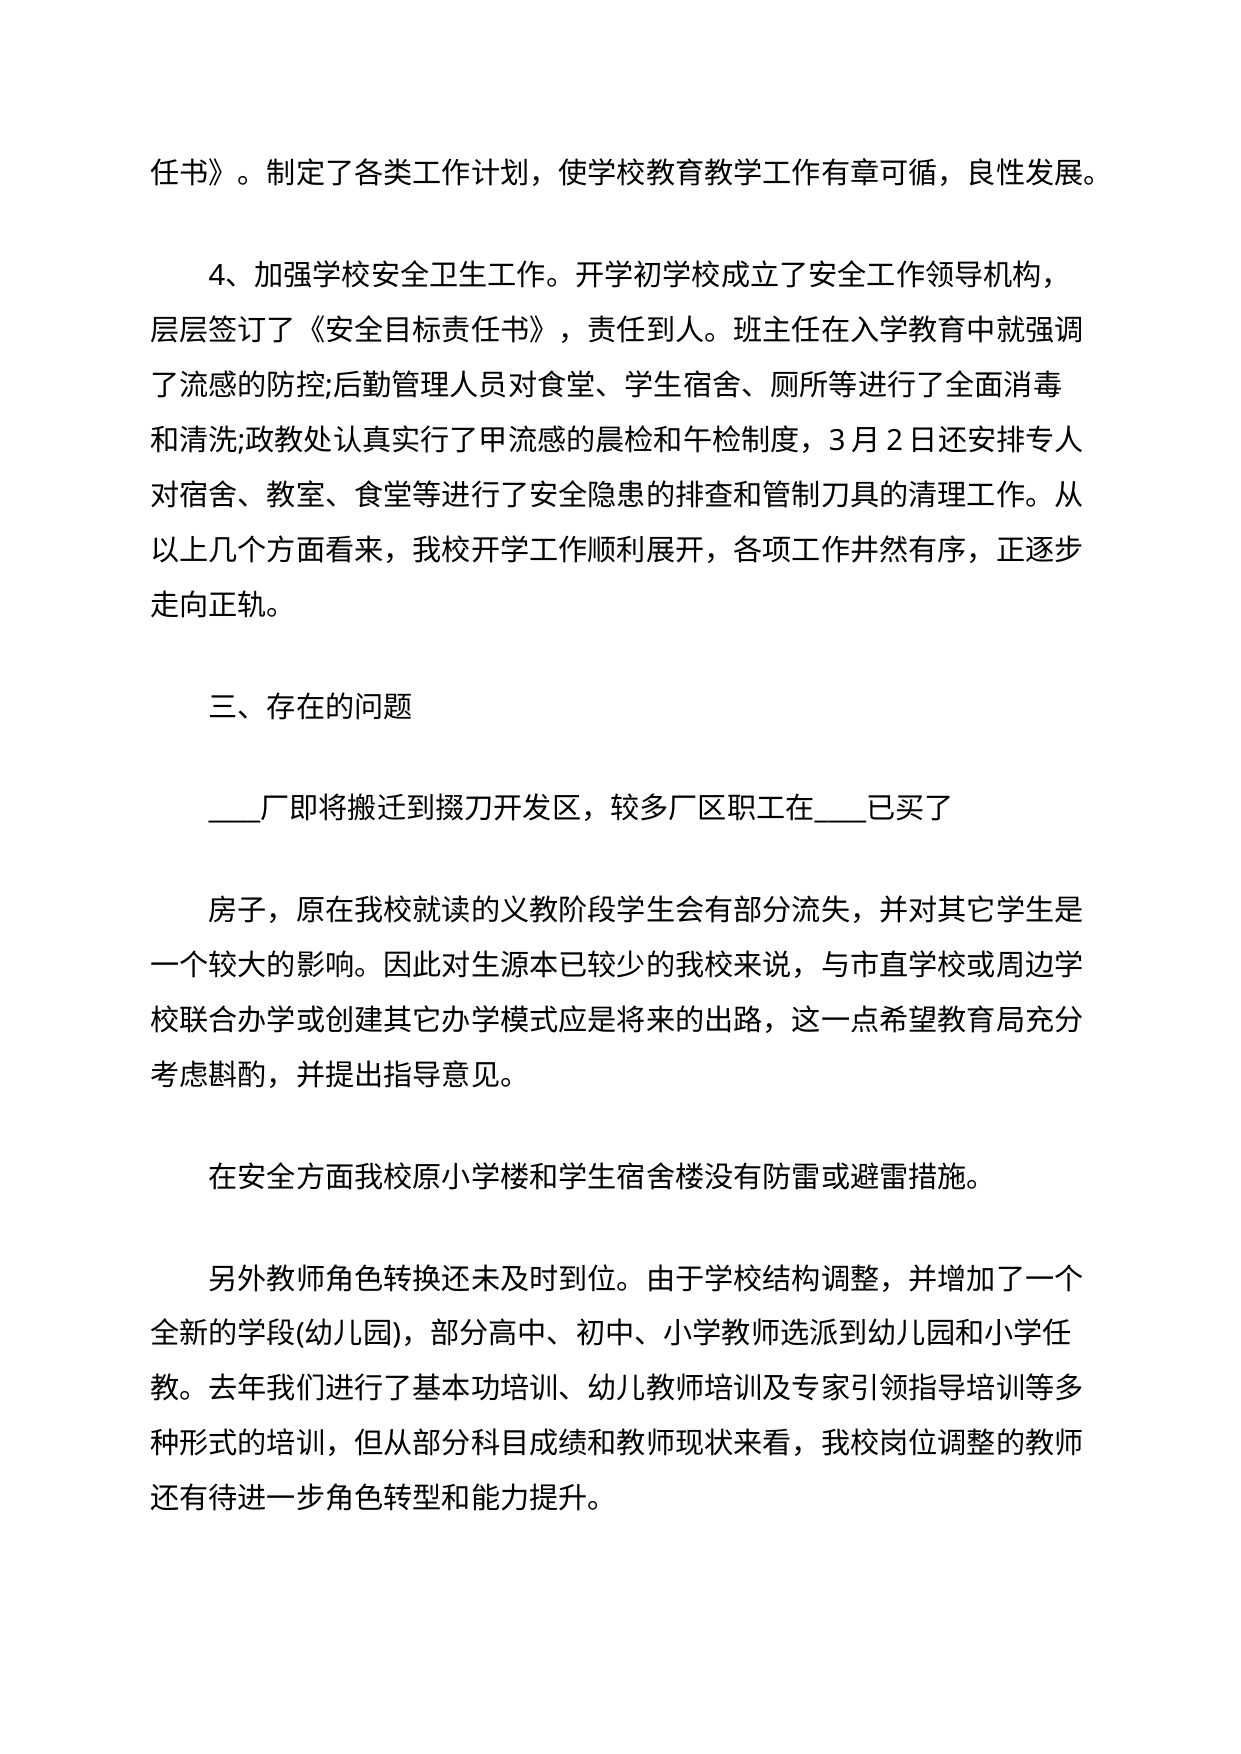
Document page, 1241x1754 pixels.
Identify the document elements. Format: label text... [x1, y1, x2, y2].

text 另外教师角色转换还未及时到位。由于学校结构调整，并增加了一个全新的学段(幼儿园)，部分高中、初中、小学教师选派到幼儿园和小学任教。去年我们进行了基本功培训、幼儿教师培训及专家引领指导培训等多种形式的培训，但从部分科目成绩和教师现状来看，我校岗位调整的教师还有待进一步角色转型和能力提升。 [150, 1255, 1090, 1517]
text ____厂即将搬迁到掇刀开发区，较多厂区职工在____已买了 [150, 785, 1090, 827]
text 4、加强学校安全卫生工作。开学初学校成立了安全工作领导机构，层层签订了《安全目标责任书》，责任到人。班主任在入学教育中就强调了流感的防控;后勤管理人员对食堂、学生宿舍、厕所等进行了全面消毒和清洗;政教处认真实行了甲流感的晨检和午检制度，3月2日还安排专人对宿舍、教室、食堂等进行了安全隐患的排查和管制刀具的清理工作。从以上几个方面看来，我校开学工作顺利展开，各项工作井然有序，正逐步走向正轨。 [150, 252, 1090, 624]
text 房子，原在我校就读的义教阶段学生会有部分流失，并对其它学生是一个较大的影响。因此对生源本已较少的我校来说，与市直学校或周边学校联合办学或创建其它办学模式应是将来的出路，这一点希望教育局充分考虑斟酌，并提出指导意见。 [150, 887, 1090, 1094]
text 在安全方面我校原小学楼和学生宿舍楼没有防雷或避雷措施。 [150, 1153, 1090, 1196]
text 三、存在的问题 [150, 683, 1090, 726]
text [150, 150, 1090, 192]
